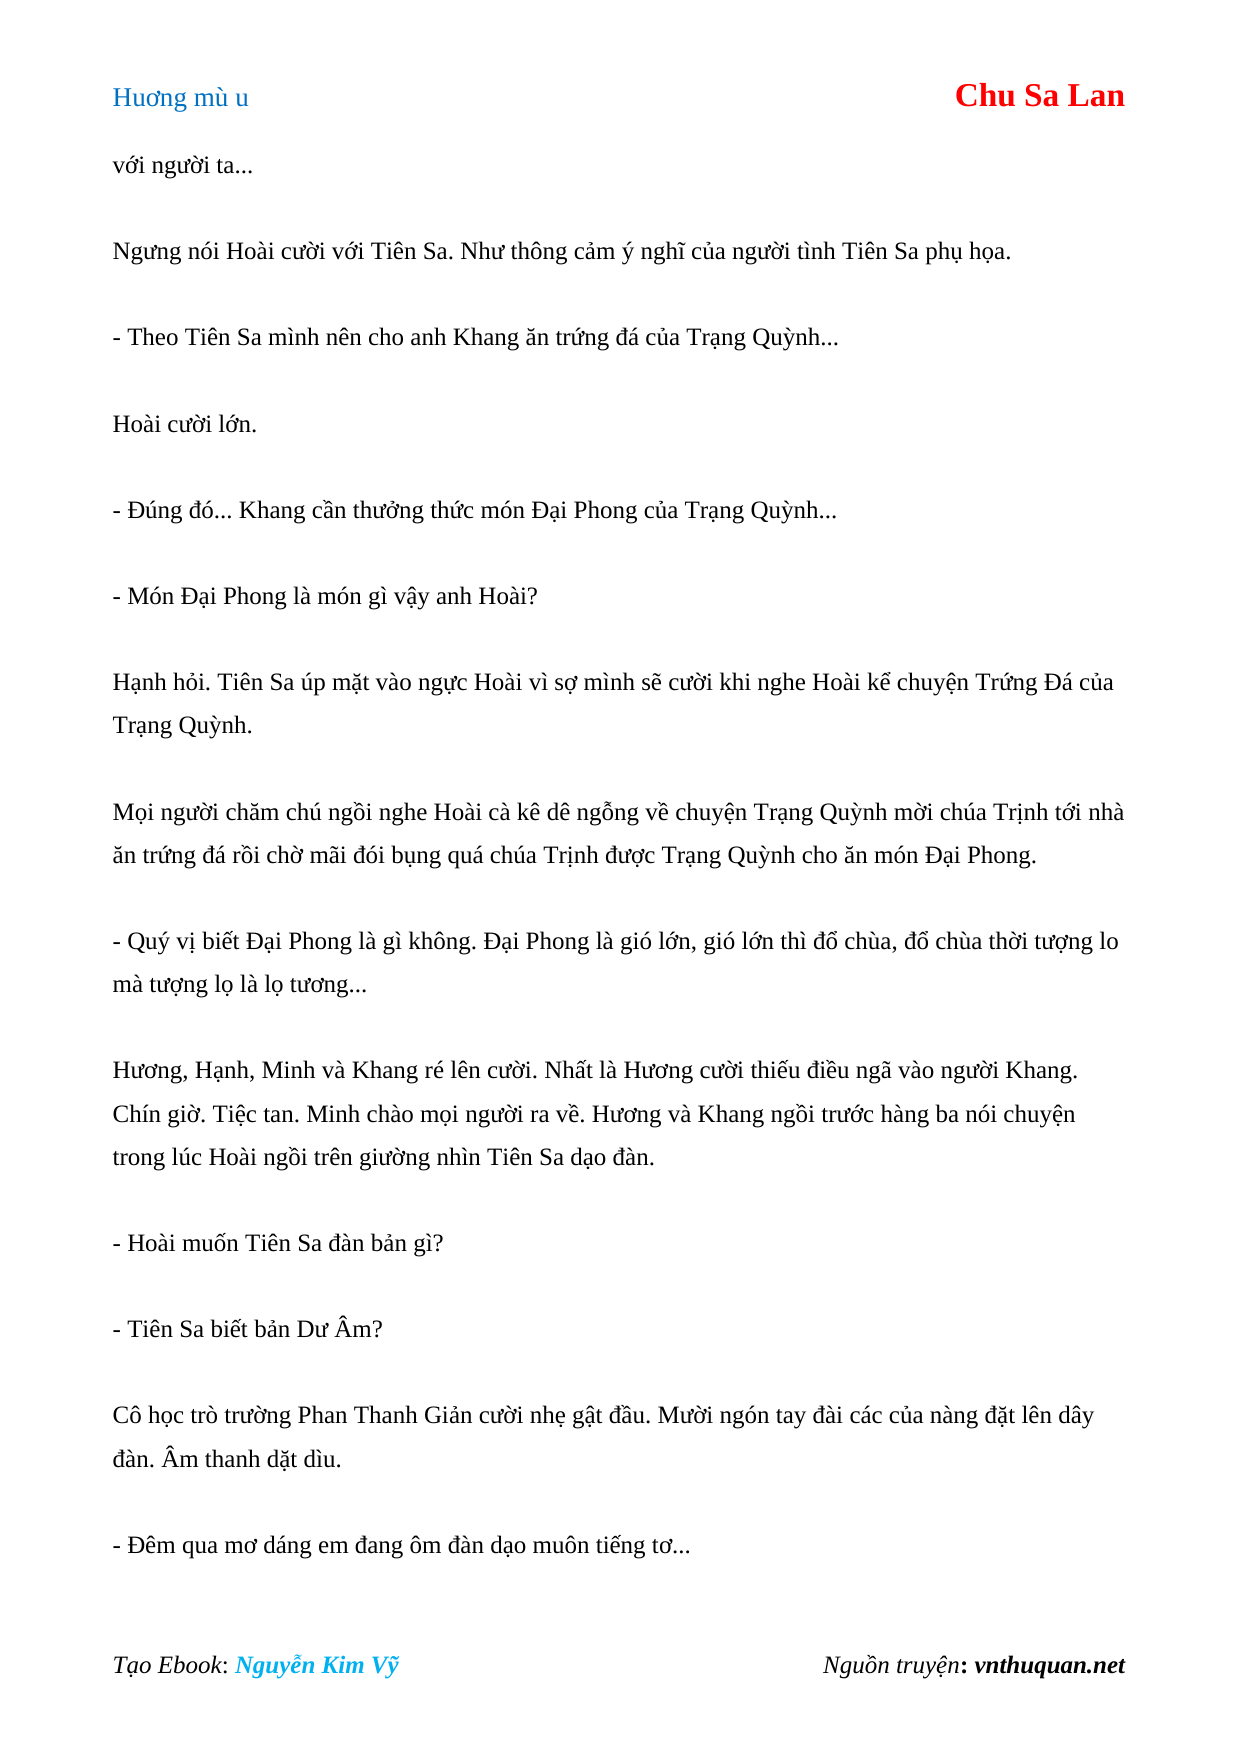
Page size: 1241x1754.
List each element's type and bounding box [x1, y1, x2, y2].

text [112, 150, 1128, 1602]
